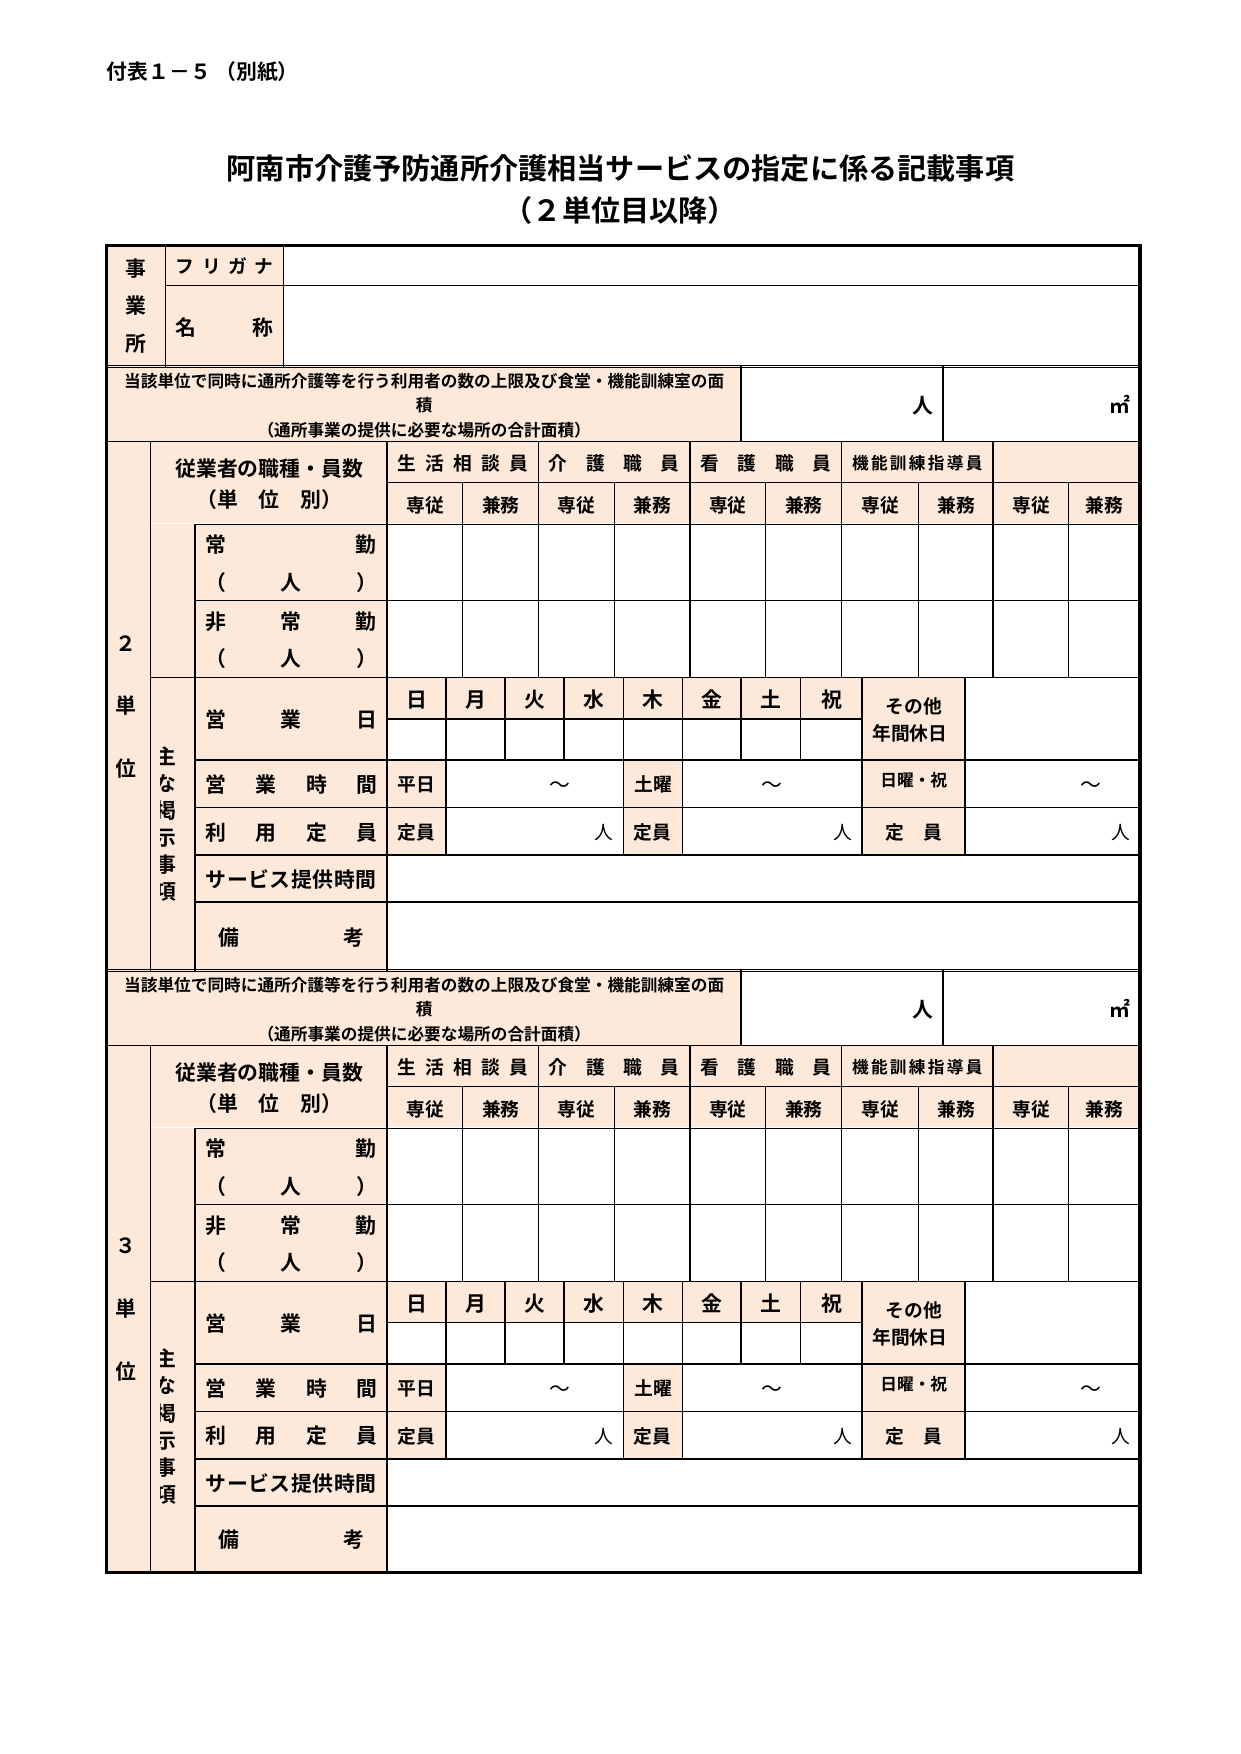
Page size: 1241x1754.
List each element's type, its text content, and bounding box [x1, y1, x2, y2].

table_cell 火 [506, 1282, 563, 1322]
table_cell 祝 [801, 1282, 861, 1322]
table_cell [1069, 1129, 1138, 1204]
table_cell [842, 601, 918, 677]
table_cell [766, 525, 841, 600]
table_cell [539, 1129, 614, 1204]
table_cell [447, 720, 504, 759]
table_cell その他 年間休日 [863, 678, 964, 759]
table_cell サービス提供時間 [196, 856, 386, 901]
table_cell 定員 [624, 1412, 682, 1458]
table_cell 人 [742, 368, 942, 441]
table_cell [919, 525, 992, 600]
table_cell 専従 [994, 1087, 1068, 1127]
table_cell [388, 1205, 462, 1281]
table_cell 土 [742, 1282, 800, 1322]
table_cell 兼務 [1069, 483, 1138, 523]
table_cell 月 [447, 678, 504, 718]
table_cell [388, 856, 1138, 901]
table_cell 営業時間 [196, 1365, 386, 1411]
text 付表１－５ （別紙） [106, 52, 1134, 89]
table_cell 利用定員 [196, 1412, 386, 1458]
table_cell 平日 [388, 761, 445, 807]
table_cell 常 勤 （人） [196, 525, 386, 600]
table_cell 兼務 [766, 483, 841, 523]
table_cell 専従 [842, 1087, 918, 1127]
table_cell [842, 1129, 918, 1204]
table_cell 祝 [801, 678, 861, 718]
table_cell [742, 720, 800, 759]
table_cell 機能訓練指導員 [842, 1046, 992, 1086]
table_cell 主な掲示事項 [151, 1282, 194, 1571]
table_cell 兼務 [919, 483, 992, 523]
table_cell 専従 [691, 483, 765, 523]
table_cell [624, 1323, 682, 1363]
text （２単位目以降） [106, 188, 1134, 230]
table_cell [691, 601, 765, 677]
table_cell 看護職員 [691, 1046, 841, 1086]
table_cell 定 員 [863, 1412, 964, 1458]
table_cell 兼務 [463, 483, 538, 523]
table_cell [388, 1129, 462, 1204]
table_cell 兼務 [766, 1087, 841, 1127]
table_cell [151, 1128, 194, 1281]
table_cell [766, 601, 841, 677]
text 阿南市介護予防通所介護相当サービスの指定に係る記載事項 [106, 146, 1134, 188]
table_cell サービス提供時間 [196, 1460, 386, 1505]
table_cell ２ 単 位 [108, 442, 150, 969]
table_cell [388, 903, 1138, 969]
table_cell 介護職員 [539, 442, 689, 482]
table_cell 人 [966, 1412, 1138, 1458]
table_cell [624, 720, 682, 759]
table_cell ～ [447, 1365, 623, 1411]
table_cell [463, 601, 538, 677]
table_cell [388, 601, 462, 677]
table_cell [994, 525, 1068, 600]
table_cell 兼務 [615, 483, 689, 523]
table_cell 専従 [691, 1087, 765, 1127]
table_cell [151, 524, 194, 677]
table_cell 日 [388, 1282, 445, 1322]
table_cell 生活相談員 [388, 1046, 538, 1086]
table_cell [766, 1129, 841, 1204]
table_cell 人 [683, 1412, 861, 1458]
table_cell [919, 1205, 992, 1281]
table_cell ～ [447, 761, 623, 807]
table_cell 人 [447, 808, 623, 854]
table_cell 人 [683, 808, 861, 854]
table_cell 利用定員 [196, 808, 386, 854]
table_cell 水 [565, 1282, 623, 1322]
table_cell [966, 678, 1138, 759]
table_cell [1069, 525, 1138, 600]
table_cell 定 員 [863, 808, 964, 854]
table_cell [388, 525, 462, 600]
table_header [284, 247, 1138, 285]
table_cell [919, 1129, 992, 1204]
table_cell [994, 1129, 1068, 1204]
table_cell 定員 [624, 808, 682, 854]
table_cell 日曜・祝日 [863, 1365, 964, 1411]
table_cell 非 常 勤 （人） [196, 601, 386, 677]
table_cell 機能訓練指導員 [842, 442, 992, 482]
table_cell [691, 1129, 765, 1204]
table_cell ～ [966, 1365, 1138, 1411]
table_cell [1069, 601, 1138, 677]
table_cell 兼務 [1069, 1087, 1138, 1127]
table_cell 専従 [539, 483, 614, 523]
table_cell [801, 720, 861, 759]
table_cell 営業時間 [196, 761, 386, 807]
table_cell 定員 [388, 1412, 445, 1458]
table_cell [1069, 1205, 1138, 1281]
table_cell [994, 442, 1138, 482]
table_cell [539, 1205, 614, 1281]
table_cell [801, 1323, 861, 1363]
table_cell [388, 1507, 1138, 1571]
table_cell 人 [966, 808, 1138, 854]
table_cell 専従 [388, 1087, 462, 1127]
table_cell [683, 720, 740, 759]
table_cell [615, 1129, 689, 1204]
table_cell 名称 [166, 286, 283, 365]
table_cell [966, 1282, 1138, 1363]
table_cell [388, 1323, 445, 1363]
table_cell ～ [683, 1365, 861, 1411]
table_cell 専従 [539, 1087, 614, 1127]
table_cell [842, 525, 918, 600]
table_cell 水 [565, 678, 623, 718]
table_cell [506, 1323, 563, 1363]
table_cell [919, 601, 992, 677]
table_cell 常 勤 （人） [196, 1129, 386, 1204]
table_cell ３ 単 位 [108, 1046, 150, 1571]
table_cell 介護職員 [539, 1046, 689, 1086]
table_cell 専従 [842, 483, 918, 523]
table_cell [565, 720, 623, 759]
table_cell [284, 286, 1138, 365]
table_cell [463, 525, 538, 600]
table_cell 営業日 [196, 1282, 386, 1363]
table_cell [742, 1323, 800, 1363]
table_cell [994, 1205, 1068, 1281]
table_cell 月 [447, 1282, 504, 1322]
table_cell [994, 1046, 1138, 1086]
table_cell 看護職員 [691, 442, 841, 482]
table_cell [565, 1323, 623, 1363]
table_cell 金 [683, 1282, 740, 1322]
table_cell 日 [388, 678, 445, 718]
table_header フリガナ [166, 247, 283, 285]
table_cell [506, 720, 563, 759]
table_cell 人 [447, 1412, 623, 1458]
table_cell [463, 1205, 538, 1281]
table_cell 従業者の職種・員数 （単 位 別） [151, 1046, 386, 1127]
table_cell 金 [683, 678, 740, 718]
table_cell 備 考 [196, 1507, 386, 1571]
table_cell 土 [742, 678, 800, 718]
table_cell 専従 [388, 483, 462, 523]
table_cell 定員 [388, 808, 445, 854]
table_cell [615, 1205, 689, 1281]
table_cell 平日 [388, 1365, 445, 1411]
table_cell 兼務 [615, 1087, 689, 1127]
table_cell 当該単位で同時に通所介護等を行う利用者の数の上限及び食堂・機能訓練室の面積 （通所事業の提供に必要な場所の合計面積） [108, 972, 740, 1045]
table_cell 当該単位で同時に通所介護等を行う利用者の数の上限及び食堂・機能訓練室の面積 （通所事業の提供に必要な場所の合計面積） [108, 368, 740, 441]
table_cell 専従 [994, 483, 1068, 523]
table_cell 土曜 [624, 1365, 682, 1411]
table_cell ㎡ [944, 972, 1138, 1045]
table_cell ～ [966, 761, 1138, 807]
table_header 事業所 [108, 247, 165, 365]
table_cell 非 常 勤 （人） [196, 1205, 386, 1281]
table_cell [539, 525, 614, 600]
table_cell [766, 1205, 841, 1281]
table_cell 人 [742, 972, 942, 1045]
table_cell 火 [506, 678, 563, 718]
table_cell 土曜 [624, 761, 682, 807]
table_cell [615, 525, 689, 600]
table_cell その他 年間休日 [863, 1282, 964, 1363]
table_cell 備 考 [196, 903, 386, 969]
table_cell 木 [624, 1282, 682, 1322]
table_cell 日曜・祝日 [863, 761, 964, 807]
table_cell [447, 1323, 504, 1363]
table_cell [539, 601, 614, 677]
table_cell 従業者の職種・員数 （単 位 別） [151, 442, 386, 523]
table_cell 兼務 [919, 1087, 992, 1127]
table_cell 木 [624, 678, 682, 718]
table_cell 主な掲示事項 [151, 678, 194, 969]
table_cell 兼務 [463, 1087, 538, 1127]
table_cell 営業日 [196, 678, 386, 759]
table_cell [388, 1460, 1138, 1505]
table_cell [994, 601, 1068, 677]
table_cell [683, 1323, 740, 1363]
table_cell 生活相談員 [388, 442, 538, 482]
table_cell [463, 1129, 538, 1204]
table_cell [388, 720, 445, 759]
table_cell ～ [683, 761, 861, 807]
table_cell [615, 601, 689, 677]
table_cell [842, 1205, 918, 1281]
table_cell [691, 1205, 765, 1281]
table_cell ㎡ [944, 368, 1138, 441]
table_cell [691, 525, 765, 600]
